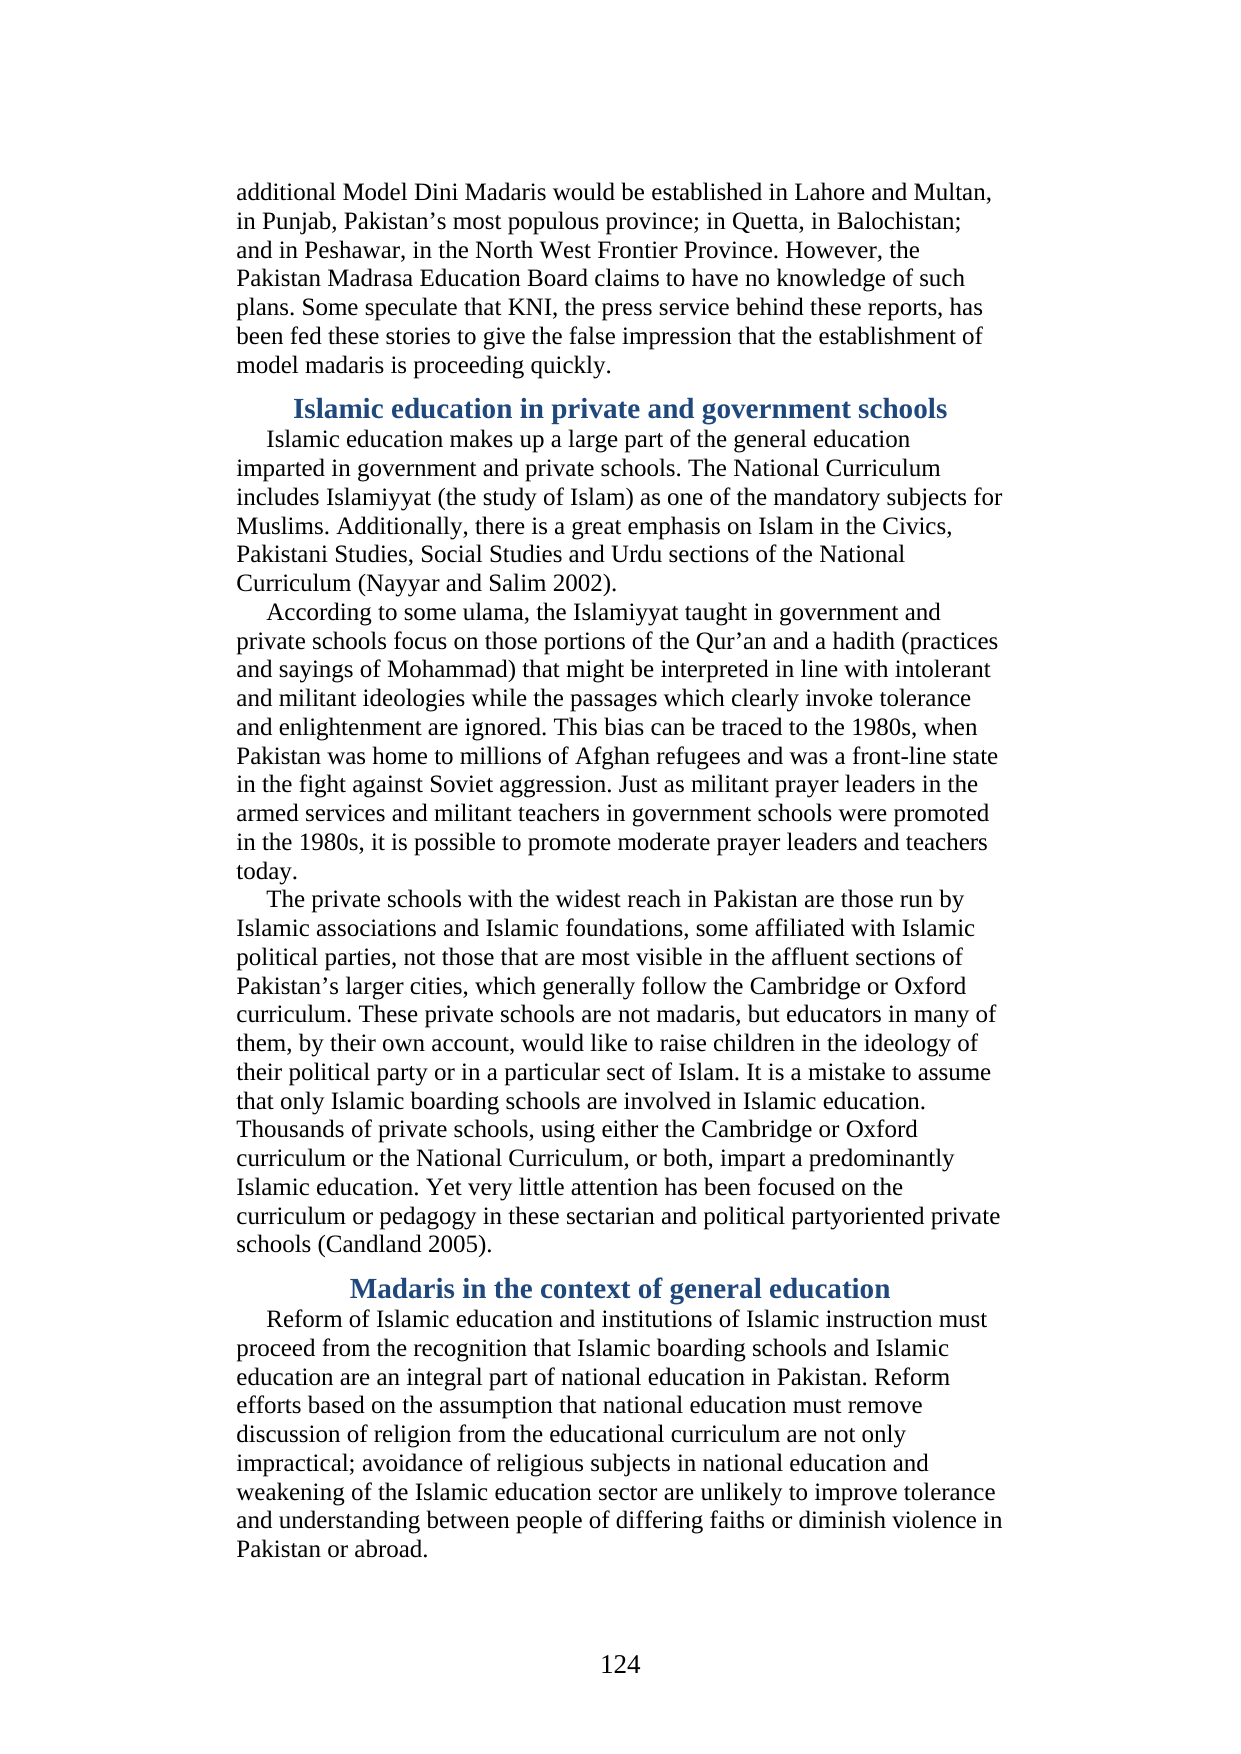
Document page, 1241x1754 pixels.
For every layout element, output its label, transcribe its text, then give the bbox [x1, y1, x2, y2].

subtitle Islamic education in private and government schools [236, 391, 1004, 424]
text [236, 177, 1004, 378]
text According to some ulama, the Islamiyyat taught in government and private schools focus on those portions of the Qur’an and a hadith (practices and sayings of Mohammad) that might be interpreted in line with intolerant and militant ideologies while the passages which clearly invoke tolerance and enlightenment are ignored. This bias can be traced to the 1980s, when Pakistan was home to millions of Afghan refugees and was a front-line state in the fight against Soviet aggression. Just as militant prayer leaders in the armed services and militant teachers in government schools were promoted in the 1980s, it is possible to promote moderate prayer leaders and teachers today. [236, 597, 1004, 884]
text The private schools with the widest reach in Pakistan are those run by Islamic associations and Islamic foundations, some affiliated with Islamic political parties, not those that are most visible in the affluent sections of Pakistan’s larger cities, which generally follow the Cambridge or Oxford curriculum. These private schools are not madaris, but educators in many of them, by their own account, would like to raise children in the ideology of their political party or in a particular sect of Islam. It is a mistake to assume that only Islamic boarding schools are involved in Islamic education. Thousands of private schools, using either the Cambridge or Oxford curriculum or the National Curriculum, or both, impart a predominantly Islamic education. Yet very little attention has been focused on the curriculum or pedagogy in these sectarian and political partyoriented private schools (Candland 2005). [236, 884, 1004, 1258]
text Islamic education makes up a large part of the general education imparted in government and private schools. The National Curriculum includes Islamiyyat (the study of Islam) as one of the mandatory subjects for Muslims. Additionally, there is a great emphasis on Islam in the Civics, Pakistani Studies, Social Studies and Urdu sections of the National Curriculum (Nayyar and Salim 2002). [236, 424, 1004, 597]
subtitle Madaris in the context of general education [236, 1271, 1004, 1304]
text Reform of Islamic education and institutions of Islamic instruction must proceed from the recognition that Islamic boarding schools and Islamic education are an integral part of national education in Pakistan. Reform efforts based on the assumption that national education must remove discussion of religion from the educational curriculum are not only impractical; avoidance of religious subjects in national education and weakening of the Islamic education sector are unlikely to improve tolerance and understanding between people of differing faiths or diminish violence in Pakistan or abroad. [236, 1304, 1004, 1563]
